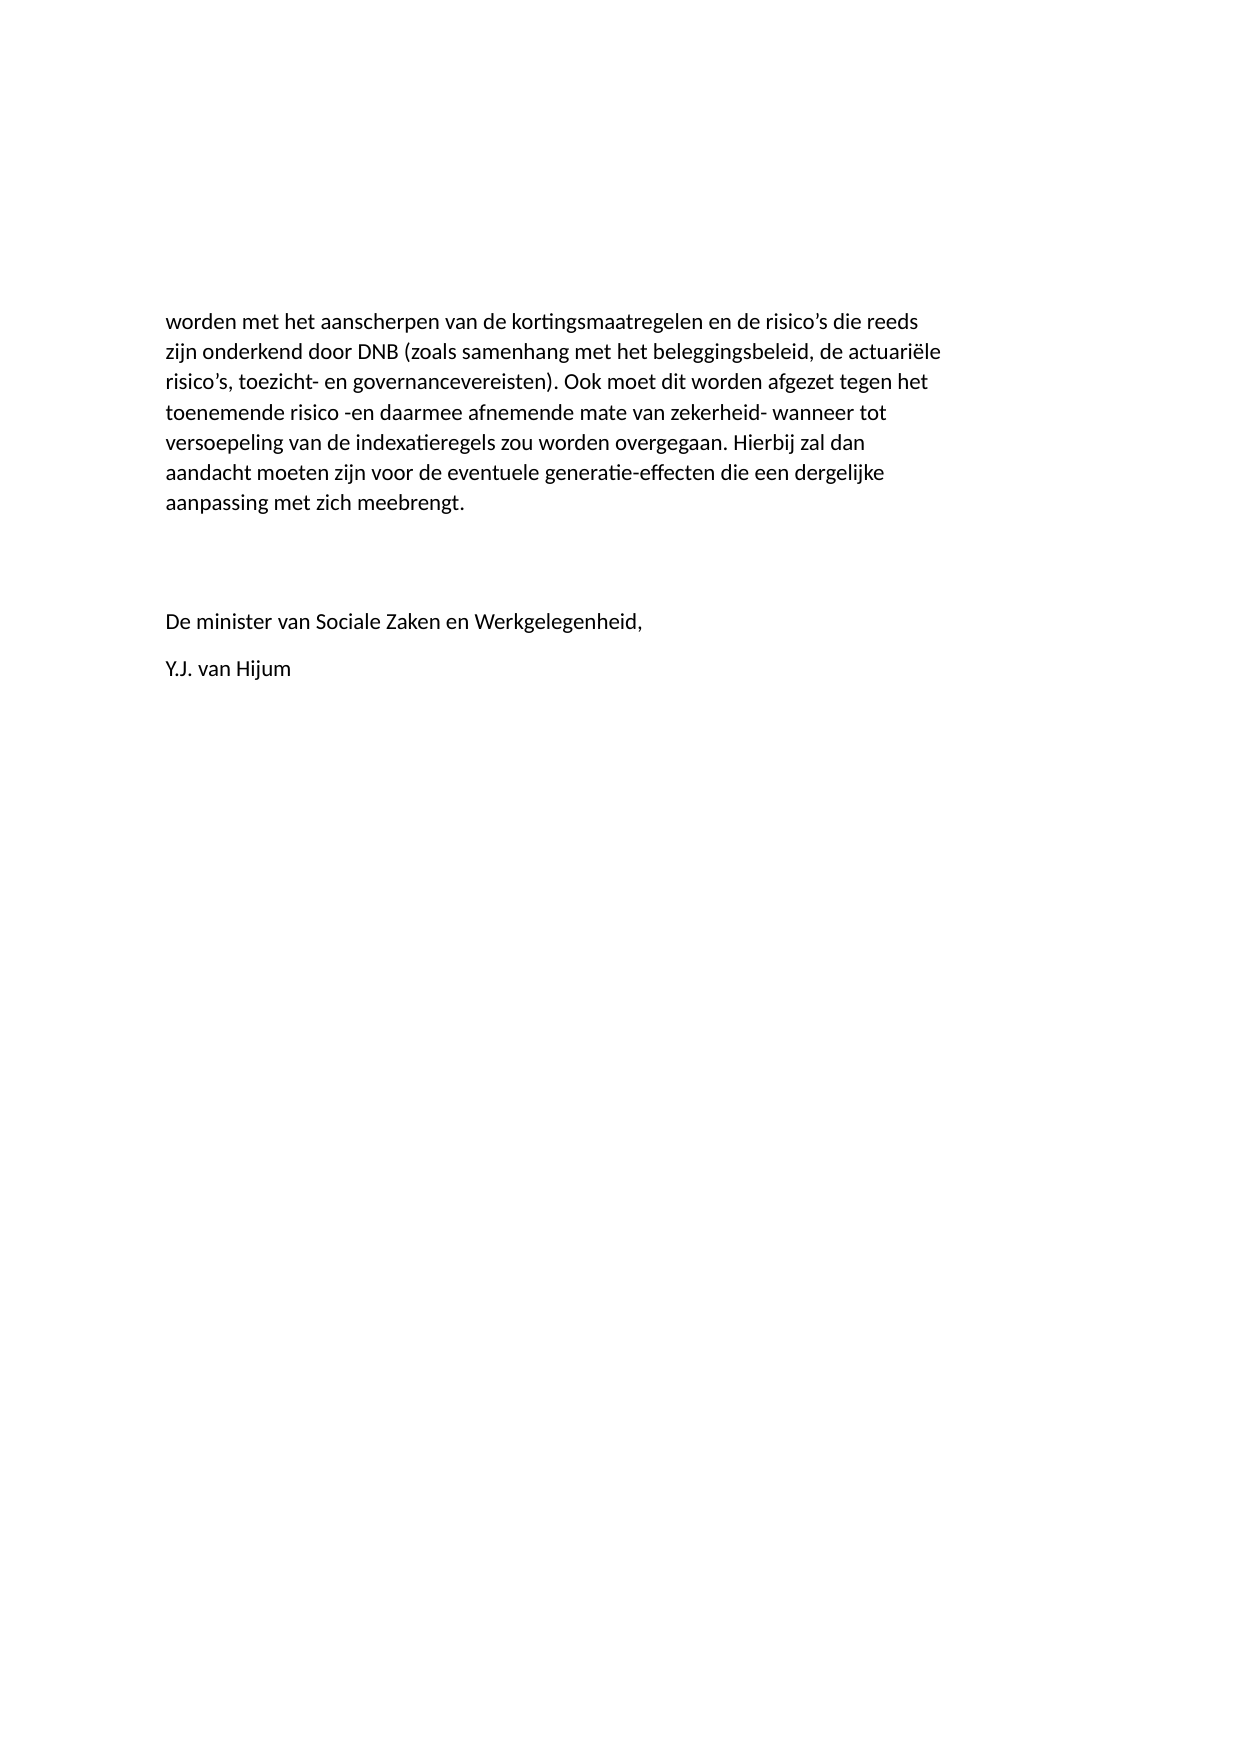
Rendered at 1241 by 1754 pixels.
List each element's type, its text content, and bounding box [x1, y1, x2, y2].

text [165, 307, 951, 516]
text De minister van Sociale Zaken en Werkgelegenheid, [165, 607, 951, 635]
text Y.J. van Hijum [165, 654, 951, 682]
